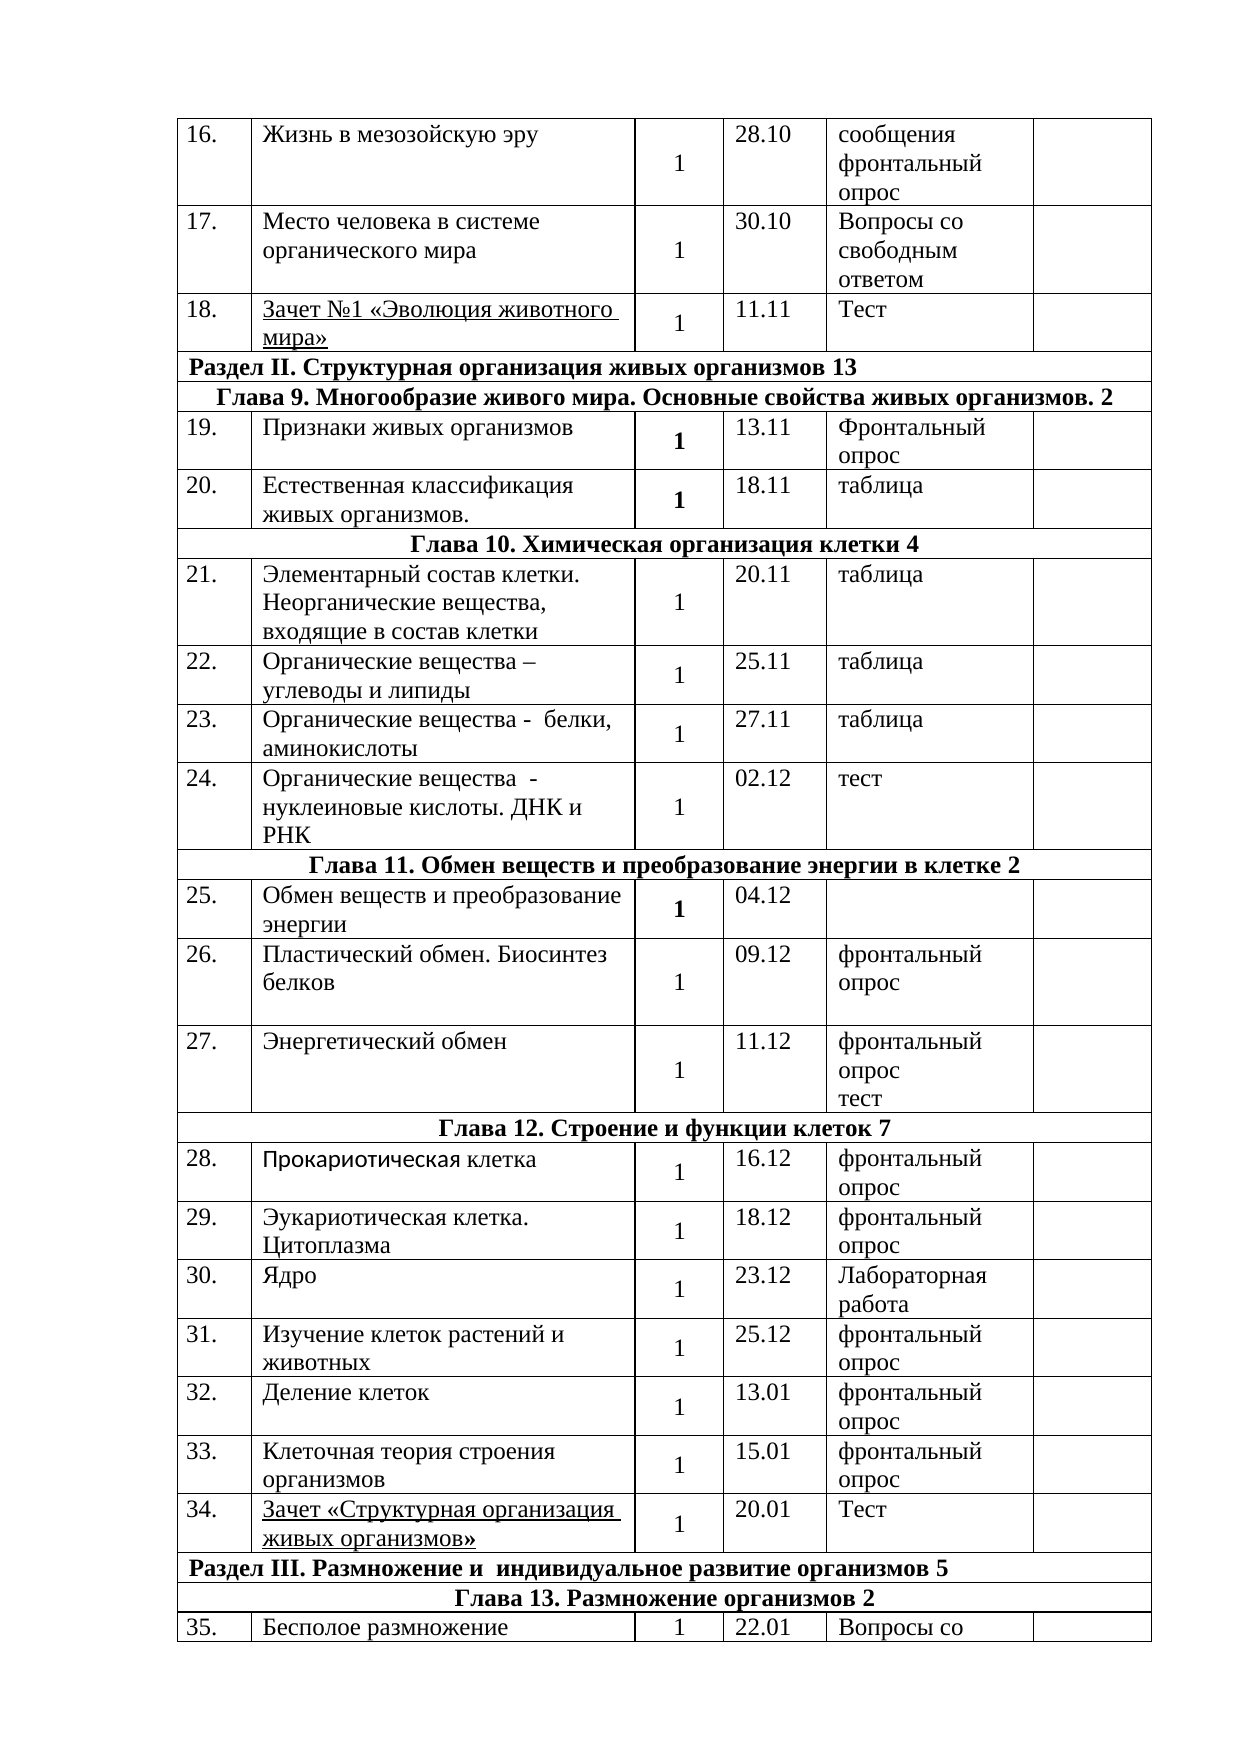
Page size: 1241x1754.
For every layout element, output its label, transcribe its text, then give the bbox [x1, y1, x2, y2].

table_cell 1 [636, 1436, 723, 1493]
table_cell 04.12 [724, 880, 826, 938]
table_cell Органические вещества – углеводы и липиды [252, 646, 634, 703]
table_cell [1034, 1319, 1151, 1376]
table_cell 18.12 [724, 1202, 826, 1259]
table_cell [827, 880, 1033, 938]
table_cell [1034, 294, 1151, 351]
table_cell [1034, 705, 1151, 762]
table_cell 13.11 [724, 412, 826, 469]
table_cell 16.12 [724, 1143, 826, 1201]
table_cell Клеточная теория строения организмов [252, 1436, 634, 1493]
table_cell Прокариотическая клетка [252, 1143, 634, 1201]
table_cell 1 [636, 939, 723, 1025]
table_cell [178, 1436, 251, 1493]
table_cell [178, 1026, 251, 1112]
table_cell [1034, 646, 1151, 703]
table_cell [1034, 1026, 1151, 1112]
table_cell 1 [636, 763, 723, 849]
table_cell 20.01 [724, 1494, 826, 1552]
table_cell Признаки живых организмов [252, 412, 634, 469]
table_cell таблица [827, 470, 1033, 528]
table_cell [178, 646, 251, 703]
table_cell [1034, 1494, 1151, 1552]
table_cell 18.11 [724, 470, 826, 528]
table_cell 1 [636, 294, 723, 351]
table_cell фронтальный опрос [827, 1377, 1033, 1435]
table_cell Ядро [252, 1260, 634, 1318]
table_cell 1 [636, 1026, 723, 1112]
table_cell Зачет «Структурная организация живых организмов» [252, 1494, 634, 1552]
table_cell 23.12 [724, 1260, 826, 1318]
table_cell 25.11 [724, 646, 826, 703]
table_cell Тест [827, 1494, 1033, 1552]
table_cell [178, 470, 251, 528]
table_cell 13.01 [724, 1377, 826, 1435]
table_cell Фронтальный опрос [827, 412, 1033, 469]
table_cell 1 [636, 880, 723, 938]
table_cell [1034, 119, 1151, 205]
table_cell 02.12 [724, 763, 826, 849]
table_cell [827, 1613, 1033, 1641]
table_cell [178, 294, 251, 351]
table_cell Пластический обмен. Биосинтез белков [252, 939, 634, 1025]
table_cell Тест [827, 294, 1033, 351]
table_cell таблица [827, 559, 1033, 645]
table_cell Вопросы со свободным ответом [827, 206, 1033, 293]
table_cell [1034, 880, 1151, 938]
table_cell Лабораторная работа [827, 1260, 1033, 1318]
table_cell [178, 1377, 251, 1435]
table_cell 20.11 [724, 559, 826, 645]
table_cell [178, 1143, 251, 1201]
table_cell [178, 412, 251, 469]
table_cell таблица [827, 646, 1033, 703]
table_cell 11.12 [724, 1026, 826, 1112]
table_cell 28.10 [724, 119, 826, 205]
table_cell 1 [636, 1260, 723, 1318]
table_cell [178, 1202, 251, 1259]
table_cell фронтальный опрос [827, 1436, 1033, 1493]
table_cell 1 [636, 1319, 723, 1376]
table_cell 1 [636, 1202, 723, 1259]
table_cell 1 [636, 1613, 723, 1641]
table_cell Глава 11. Обмен веществ и преобразование энергии в клетке 2 [178, 850, 1151, 879]
table_cell 25.12 [724, 1319, 826, 1376]
table_cell [1034, 559, 1151, 645]
table_cell 22.01 [724, 1613, 826, 1641]
table_cell [178, 1319, 251, 1376]
table_cell тест [827, 763, 1033, 849]
table_cell фронтальный опрос [827, 1202, 1033, 1259]
table_cell Органические вещества - нуклеиновые кислоты. ДНК и РНК [252, 763, 634, 849]
table_cell [1034, 470, 1151, 528]
table_cell [178, 119, 251, 205]
table_cell [1034, 1260, 1151, 1318]
table_cell Раздел II. Структурная организация живых организмов 13 [178, 352, 1151, 381]
table_cell 1 [636, 559, 723, 645]
table_cell [178, 559, 251, 645]
table_cell Обмен веществ и преобразование энергии [252, 880, 634, 938]
table_cell фронтальный опрос [827, 939, 1033, 1025]
table_cell Место человека в системе органического мира [252, 206, 634, 293]
table_cell [1034, 1377, 1151, 1435]
table_cell [178, 1613, 251, 1641]
table_cell Глава 12. Строение и функции клеток 7 [178, 1113, 1151, 1142]
table_cell Естественная классификация живых организмов. [252, 470, 634, 528]
table_cell [1034, 763, 1151, 849]
table_cell Зачет №1 «Эволюция животного мира» [252, 294, 634, 351]
table_cell фронтальный опрос [827, 1319, 1033, 1376]
table_cell [178, 880, 251, 938]
table_cell [178, 763, 251, 849]
table_cell 27.11 [724, 705, 826, 762]
table_cell 1 [636, 119, 723, 205]
table_cell [1034, 1436, 1151, 1493]
table_cell Органические вещества - белки, аминокислоты [252, 705, 634, 762]
table_cell 30.10 [724, 206, 826, 293]
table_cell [252, 1613, 634, 1641]
table_cell 1 [636, 646, 723, 703]
table_cell Раздел III. Размножение и индивидуальное развитие организмов 5 [178, 1553, 1151, 1582]
table_cell Глава 13. Размножение организмов 2 [178, 1583, 1151, 1611]
table_cell 1 [636, 412, 723, 469]
table_cell [178, 206, 251, 293]
table_cell Жизнь в мезозойскую эру [252, 119, 634, 205]
table_cell фронтальный опрос тест [827, 1026, 1033, 1112]
table_cell 1 [636, 470, 723, 528]
table_cell 1 [636, 1143, 723, 1201]
table_cell Эукариотическая клетка. Цитоплазма [252, 1202, 634, 1259]
table_cell [178, 939, 251, 1025]
table_cell 15.01 [724, 1436, 826, 1493]
table_cell [178, 1260, 251, 1318]
table_cell 09.12 [724, 939, 826, 1025]
table_cell Деление клеток [252, 1377, 634, 1435]
table_cell [1034, 1202, 1151, 1259]
table_cell таблица [827, 705, 1033, 762]
table_cell Изучение клеток растений и животных [252, 1319, 634, 1376]
table_cell 1 [636, 705, 723, 762]
table_cell [1034, 1143, 1151, 1201]
table_cell [178, 705, 251, 762]
table_cell [1034, 206, 1151, 293]
table_cell Глава 9. Многообразие живого мира. Основные свойства живых организмов. 2 [178, 382, 1151, 411]
table_cell фронтальный опрос [827, 1143, 1033, 1201]
table_cell [1034, 412, 1151, 469]
table_cell 11.11 [724, 294, 826, 351]
table_cell [1034, 939, 1151, 1025]
table_cell Энергетический обмен [252, 1026, 634, 1112]
table_cell [1034, 1613, 1151, 1641]
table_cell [827, 119, 1033, 205]
table_cell 1 [636, 1377, 723, 1435]
table_cell [178, 1494, 251, 1552]
table_cell Элементарный состав клетки. Неорганические вещества, входящие в состав клетки [252, 559, 634, 645]
table_cell Глава 10. Химическая организация клетки 4 [178, 529, 1151, 558]
table_cell 1 [636, 206, 723, 293]
table_cell 1 [636, 1494, 723, 1552]
